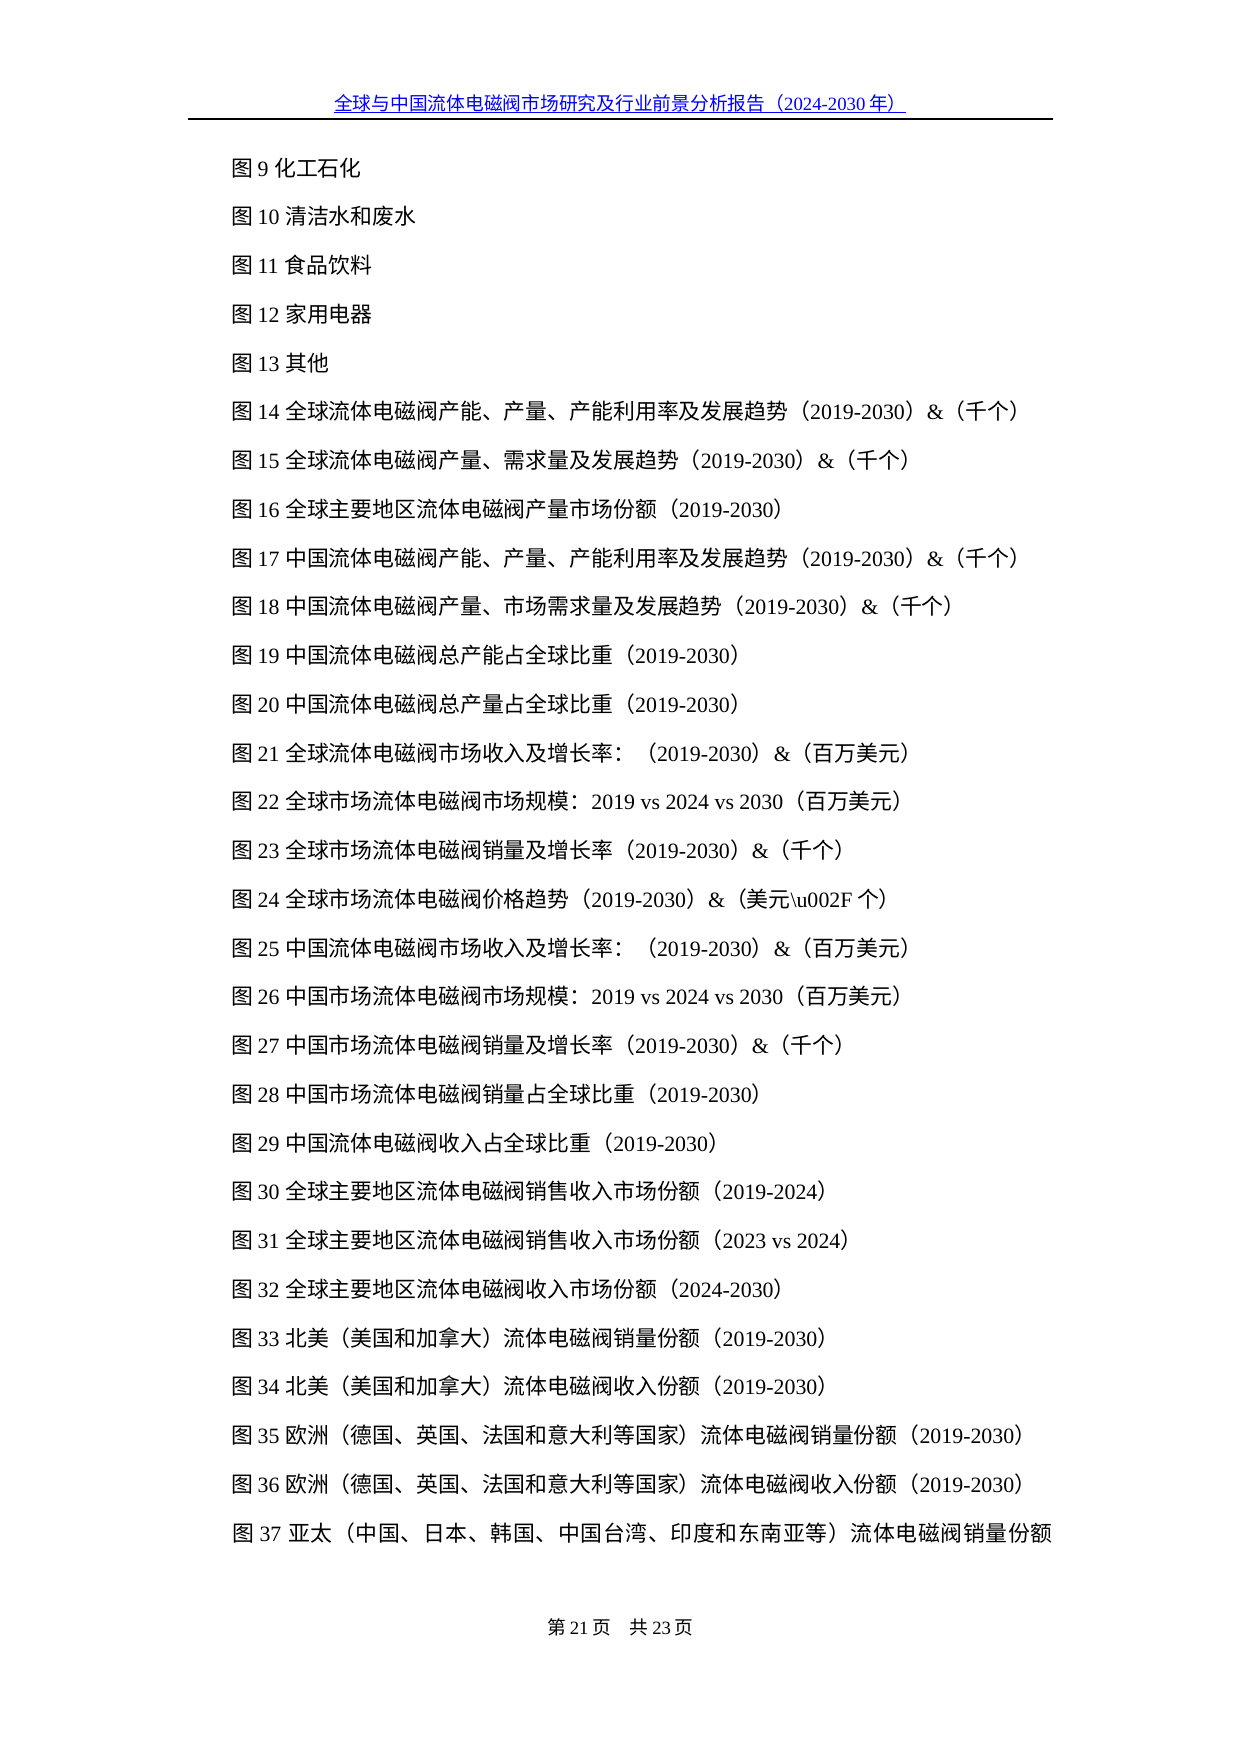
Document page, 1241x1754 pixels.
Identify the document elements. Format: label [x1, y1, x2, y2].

text [187, 150, 1053, 1548]
